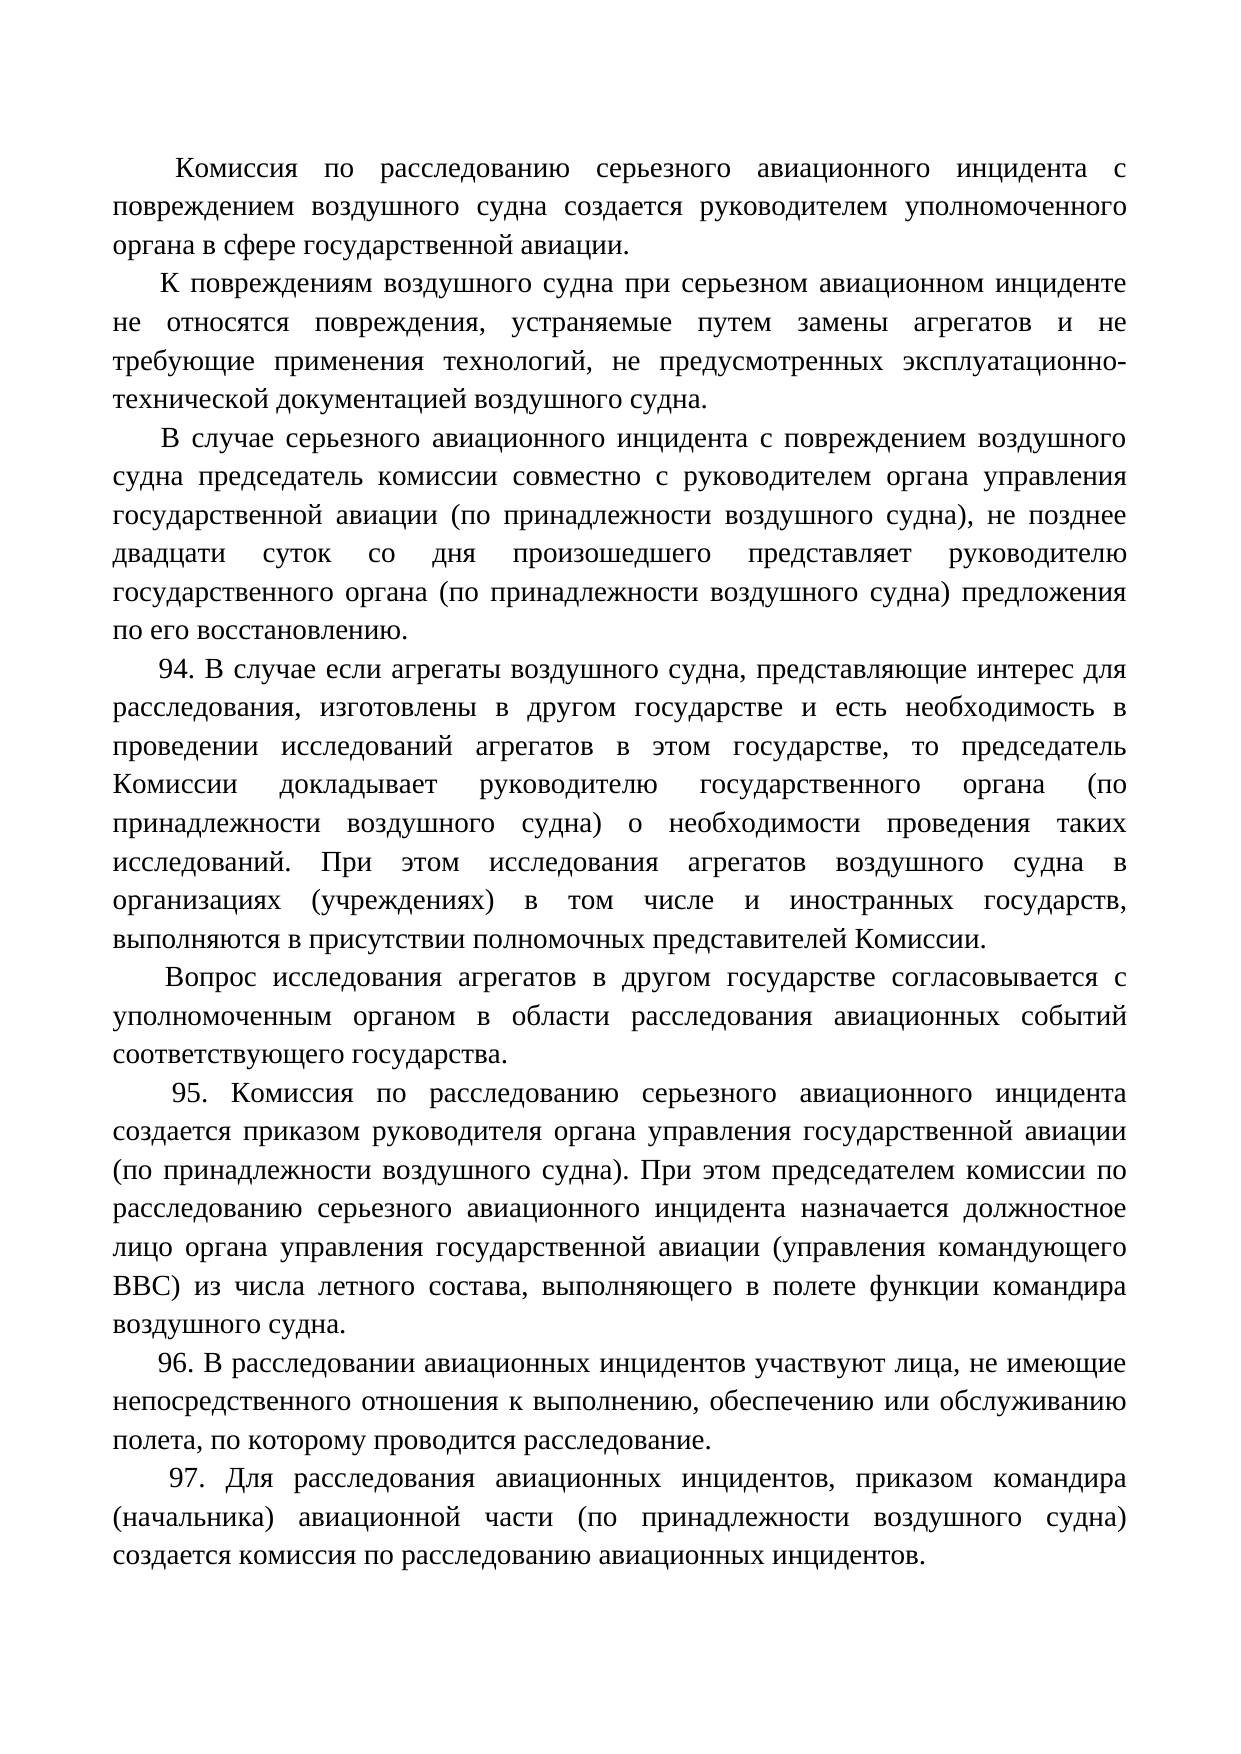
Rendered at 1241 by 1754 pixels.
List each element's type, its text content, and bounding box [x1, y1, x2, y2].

text В случае серьезного авиационного инцидента с повреждением воздушного судна председатель комиссии совместно с руководителем органа управления государственной авиации (по принадлежности воздушного судна), не позднее двадцати суток со дня произошедшего представляет руководителю государственного органа (по принадлежности воздушного судна) предложения по его восстановлению. [112, 420, 1128, 646]
text К повреждениям воздушного судна при серьезном авиационном инциденте не относятся повреждения, устраняемые путем замены агрегатов и не требующие применения технологий, не предусмотренных эксплуатационно-технической документацией воздушного судна. [112, 266, 1128, 415]
text 95. Комиссия по расследованию серьезного авиационного инцидента создается приказом руководителя органа управления государственной авиации (по принадлежности воздушного судна). При этом председателем комиссии по расследованию серьезного авиационного инцидента назначается должностное лицо органа управления государственной авиации (управления командующего ВВС) из числа летного состава, выполняющего в полете функции командира воздушного судна. [112, 1075, 1128, 1340]
text Комиссия по расследованию серьезного авиационного инцидента с повреждением воздушного судна создается руководителем уполномоченного органа в сфере государственной авиации. [112, 150, 1128, 261]
text 94. В случае если агрегаты воздушного судна, представляющие интерес для расследования, изготовлены в другом государстве и есть необходимость в проведении исследований агрегатов в этом государстве, то председатель Комиссии докладывает руководителю государственного органа (по принадлежности воздушного судна) о необходимости проведения таких исследований. При этом исследования агрегатов воздушного судна в организациях (учреждениях) в том числе и иностранных государств, выполняются в присутствии полномочных представителей Комиссии. [112, 651, 1128, 954]
text Вопрос исследования агрегатов в другом государстве согласовывается с уполномоченным органом в области расследования авиационных событий соответствующего государства. [112, 959, 1128, 1070]
text 96. В расследовании авиационных инцидентов участвуют лица, не имеющие непосредственного отношения к выполнению, обеспечению или обслуживанию полета, по которому проводится расследование. [112, 1345, 1128, 1455]
text 97. Для расследования авиационных инцидентов, приказом командира (начальника) авиационной части (по принадлежности воздушного судна) создается комиссия по расследованию авиационных инцидентов. [112, 1460, 1128, 1571]
